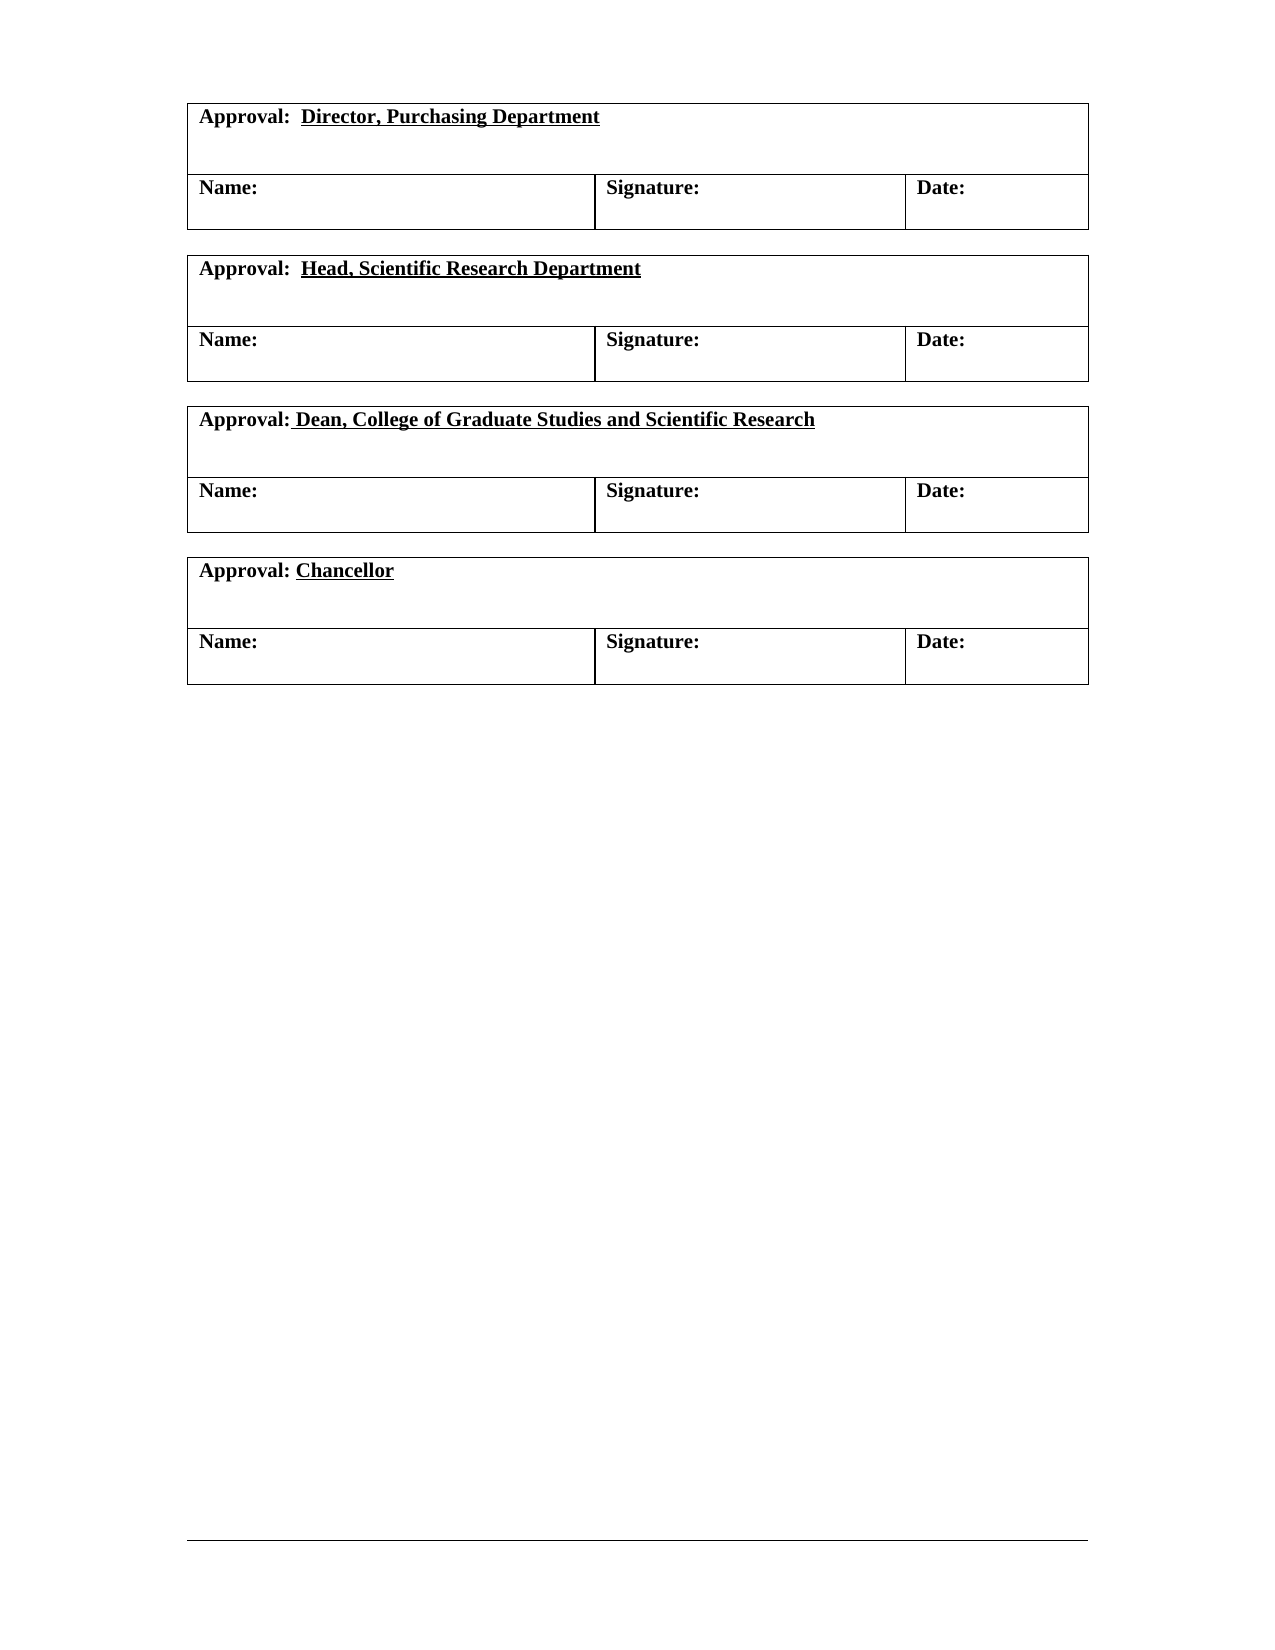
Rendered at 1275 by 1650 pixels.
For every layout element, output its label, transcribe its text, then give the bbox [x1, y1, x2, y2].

table_cell Name: [188, 327, 594, 381]
table_header Approval: Chancellor [188, 558, 1088, 628]
table_header Approval: Director, Purchasing Department [188, 104, 1088, 174]
table_cell Date: [906, 629, 1088, 683]
table_cell Name: [188, 478, 594, 532]
table_header Approval: Head, Scientific Research Department [188, 256, 1088, 326]
table_cell Date: [906, 478, 1088, 532]
table_header Approval: Dean, College of Graduate Studies and Scientific Research [188, 407, 1088, 477]
table_cell Signature: [596, 327, 905, 381]
table_cell Signature: [596, 175, 905, 229]
table_cell Name: [188, 175, 594, 229]
table_cell Signature: [596, 629, 905, 683]
table_cell Name: [188, 629, 594, 683]
table_cell Date: [906, 175, 1088, 229]
table_cell Signature: [596, 478, 905, 532]
table_cell Date: [906, 327, 1088, 381]
